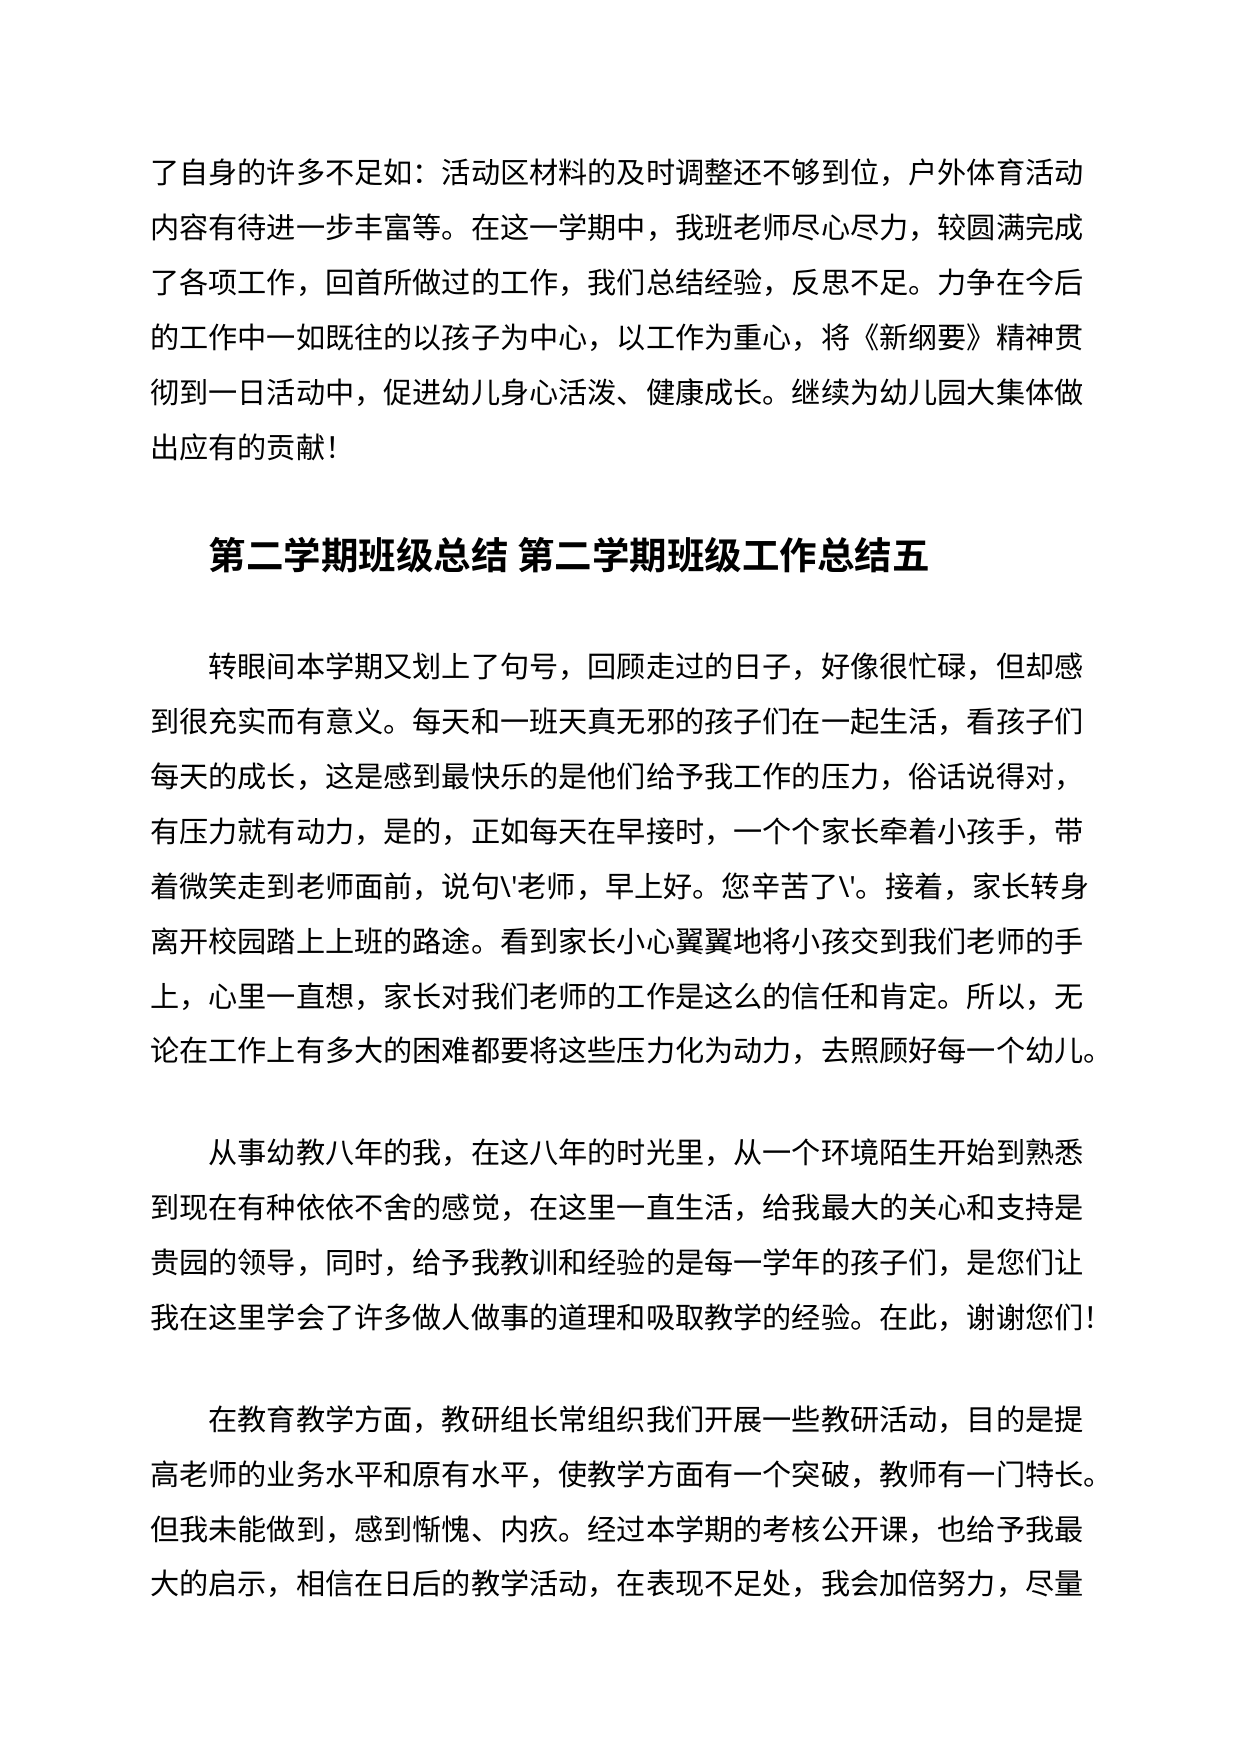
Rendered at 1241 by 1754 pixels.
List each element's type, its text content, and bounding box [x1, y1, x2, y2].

text 第二学期班级总结 第二学期班级工作总结五 [150, 526, 1090, 581]
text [150, 150, 1090, 467]
text 转眼间本学期又划上了句号，回顾走过的日子，好像很忙碌，但却感到很充实而有意义。每天和一班天真无邪的孩子们在一起生活，看孩子们每天的成长，这是感到最快乐的是他们给予我工作的压力，俗话说得对，有压力就有动力，是的，正如每天在早接时，一个个家长牵着小孩手，带着微笑走到老师面前，说句\'老师，早上好。您辛苦了\'。接着，家长转身离开校园踏上上班的路途。看到家长小心翼翼地将小孩交到我们老师的手上，心里一直想，家长对我们老师的工作是这么的信任和肯定。所以，无论在工作上有多大的困难都要将这些压力化为动力，去照顾好每一个幼儿。 [150, 644, 1090, 1070]
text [150, 1396, 1090, 1603]
text 从事幼教八年的我，在这八年的时光里，从一个环境陌生开始到熟悉到现在有种依依不舍的感觉，在这里一直生活，给我最大的关心和支持是贵园的领导，同时，给予我教训和经验的是每一学年的孩子们，是您们让我在这里学会了许多做人做事的道理和吸取教学的经验。在此，谢谢您们！ [150, 1130, 1090, 1337]
